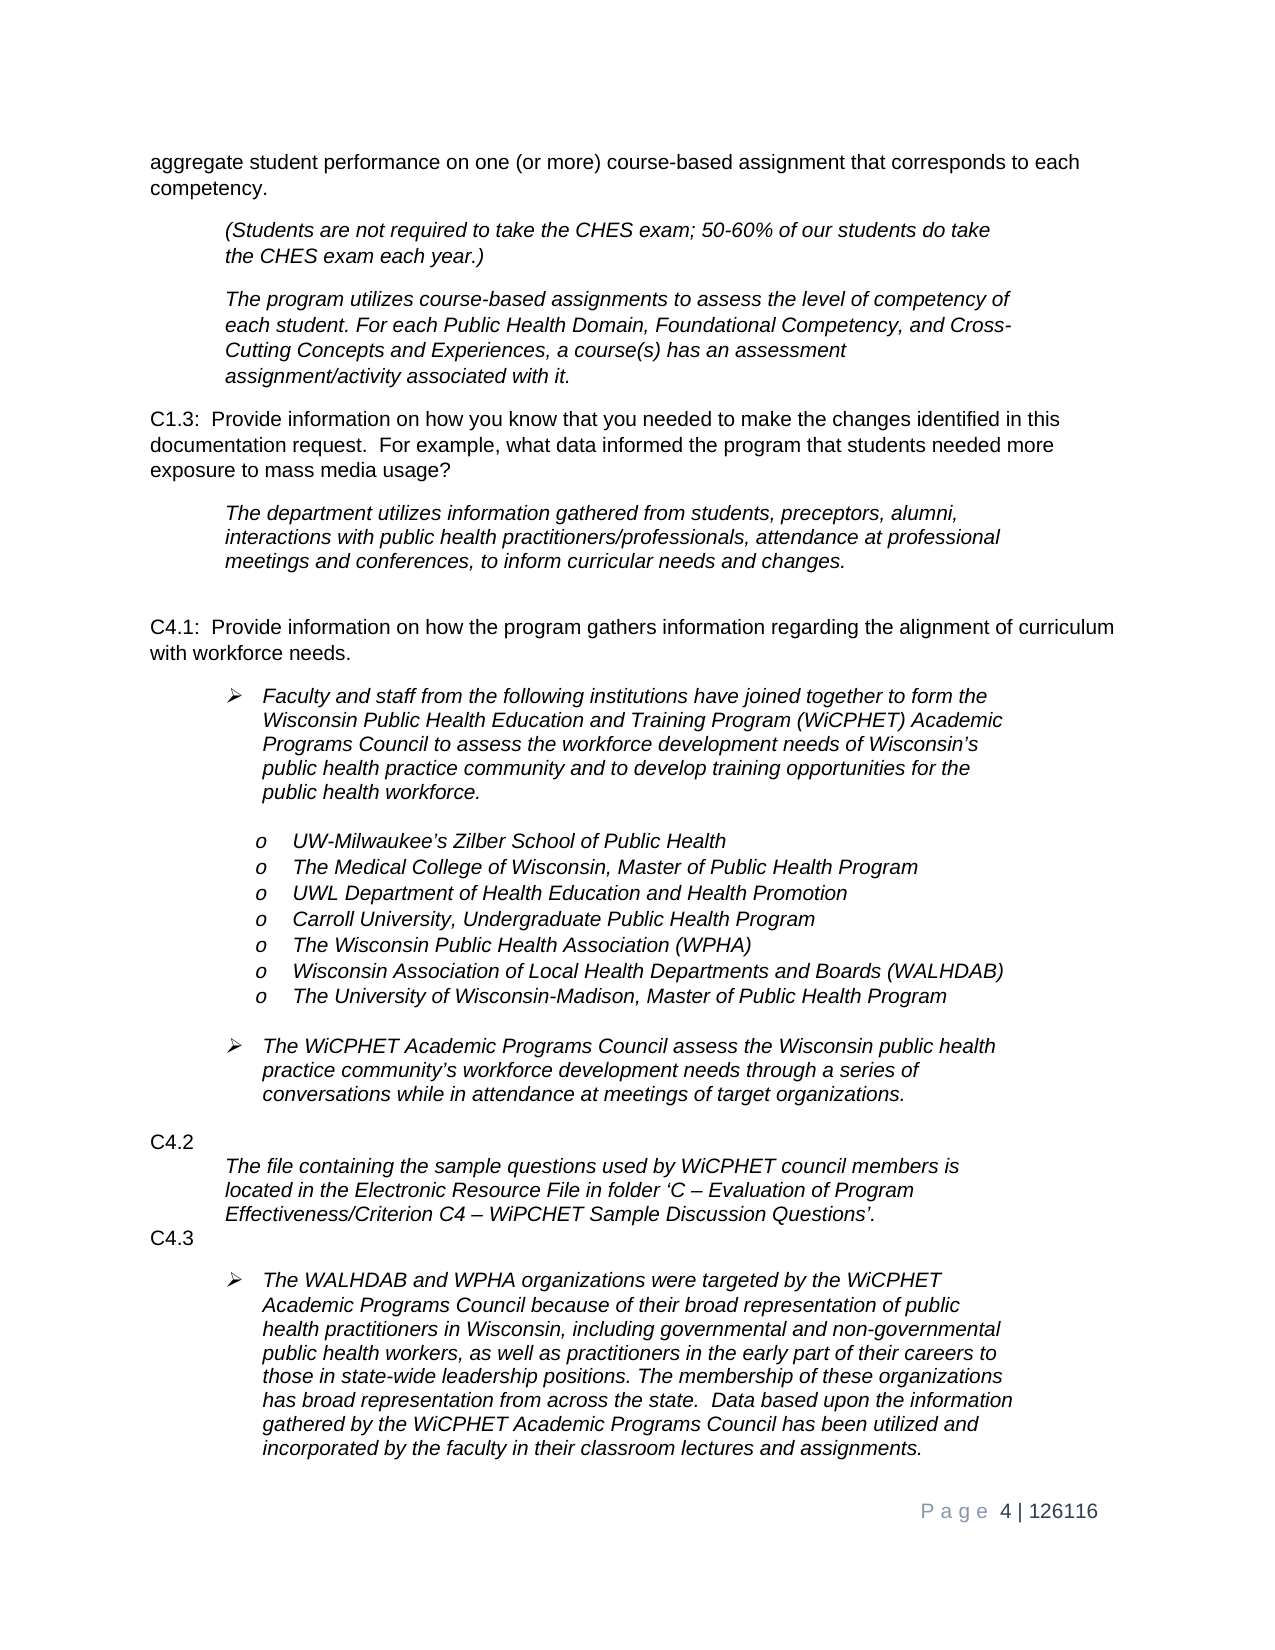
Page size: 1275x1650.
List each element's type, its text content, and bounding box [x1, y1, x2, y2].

list Faculty and staff from the following institutions have joined together to form the Wisconsin Public Health Education and Training Program (WiCPHET) Academic Programs Council to assess the workforce development needs of Wisconsin’s public health practice community and to develop training opportunities for the public health workforce. [225, 683, 1020, 803]
list The WALHDAB and WPHA organizations were targeted by the WiCPHET Academic Programs Council because of their broad representation of public health practitioners in Wisconsin, including governmental and non-governmental public health workers, as well as practitioners in the early part of their careers to those in state-wide leadership positions. The membership of these organizations has broad representation from across the state. Data based upon the information gathered by the WiCPHET Academic Programs Council has been utilized and incorporated by the faculty in their classroom lectures and assignments. [225, 1268, 1020, 1460]
list The Wisconsin Public Health Association (WPHA) [255, 933, 1020, 958]
list UWL Department of Health Education and Health Promotion [255, 881, 1020, 907]
list The Medical College of Wisconsin, Master of Public Health Program [255, 855, 1020, 881]
text C1.3: Provide information on how you know that you needed to make the changes identified in this documentation request. For example, what data informed the program that students needed more exposure to mass media usage? [150, 407, 1125, 482]
text The file containing the sample questions used by WiCPHET council members is located in the Electronic Resource File in folder ‘C – Evaluation of Program Effectiveness/Criterion C4 – WiPCHET Sample Discussion Questions’. [225, 1154, 1020, 1226]
list Carroll University, Undergraduate Public Health Program [255, 907, 1020, 933]
list The University of Wisconsin-Madison, Master of Public Health Program [255, 984, 1020, 1010]
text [150, 150, 1125, 200]
list The WiCPHET Academic Programs Council assess the Wisconsin public health practice community’s workforce development needs through a series of conversations while in attendance at meetings of target organizations. [225, 1034, 1020, 1106]
text C4.3 [150, 1226, 1125, 1250]
list Wisconsin Association of Local Health Departments and Boards (WALHDAB) [255, 958, 1020, 984]
list UW-Milwaukee’s Zilber School of Public Health [255, 829, 1020, 855]
text (Students are not required to take the CHES exam; 50-60% of our students do take the CHES exam each year.) [225, 218, 1020, 268]
text C4.1: Provide information on how the program gathers information regarding the alignment of curriculum with workforce needs. [150, 615, 1125, 665]
text The program utilizes course-based assignments to assess the level of competency of each student. For each Public Health Domain, Foundational Competency, and Cross-Cutting Concepts and Experiences, a course(s) has an assessment assignment/activity associated with it. [225, 287, 1020, 388]
text C4.2 [150, 1130, 1020, 1154]
text The department utilizes information gathered from students, preceptors, alumni, interactions with public health practitioners/professionals, attendance at professional meetings and conferences, to inform curricular needs and changes. [225, 501, 1020, 573]
